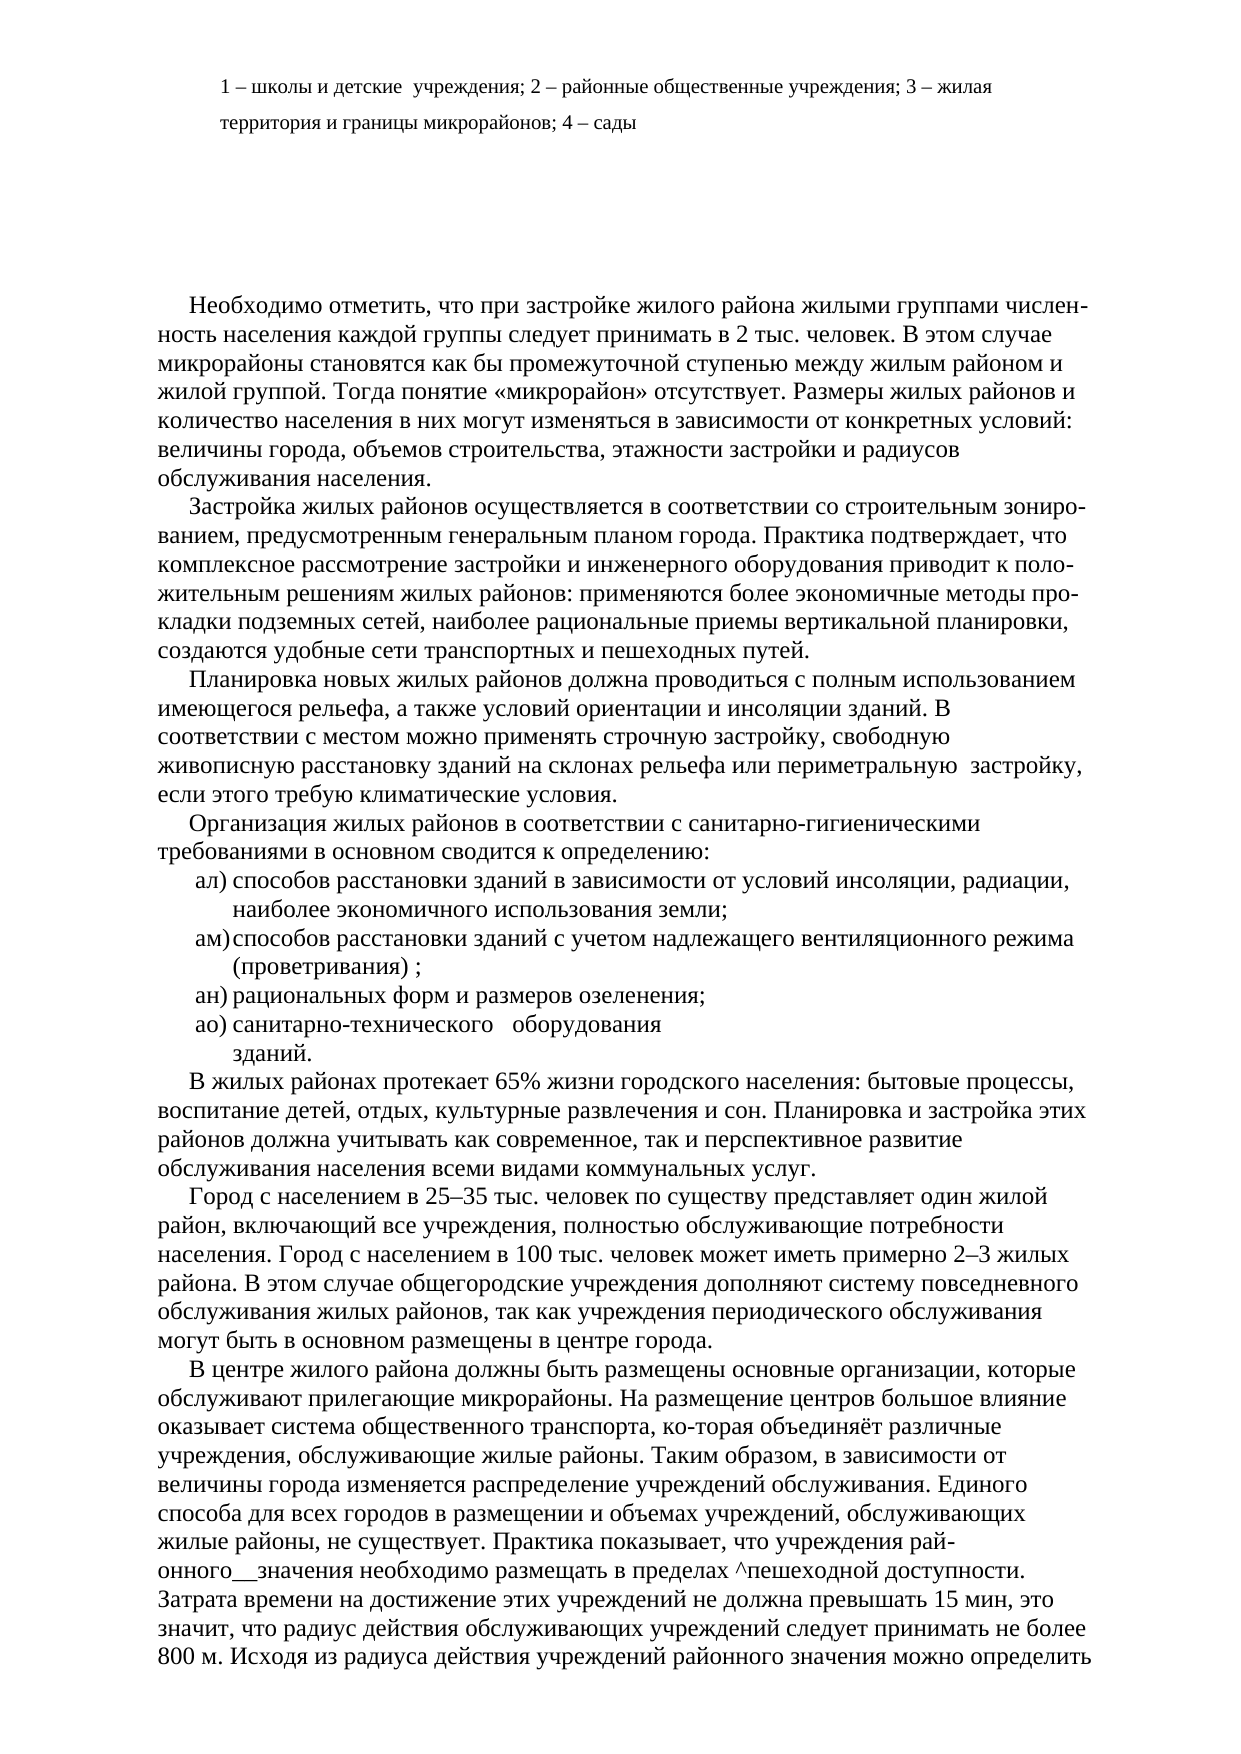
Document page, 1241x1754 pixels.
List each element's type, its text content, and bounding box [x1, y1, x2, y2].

text Организация жилых районов в соответствии с санитарно-гигиеническими требованиями в основном сводится к определению: [157, 808, 1092, 865]
text Необходимо отметить, что при застройке жилого района жилыми группами численность населения каждой группы следует принимать в 2 тыс. человек. В этом случае микрорайоны становятся как бы промежуточной ступенью между жилым районом и жилой группой. Тогда понятие «микрорайон» отсутствует. Размеры жилых районов и количество населения в них могут изменяться в зависимости от конкретных условий: величины города, объемов строительства, этажности застройки и радиусов обслуживания населения. [157, 290, 1092, 491]
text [157, 1354, 1092, 1670]
list рациональных форм и размеров озеленения; [195, 980, 1092, 1009]
list способов расстановки зданий в зависимости от условий инсоляции, радиации, наиболее экономичного использования земли; [195, 865, 1092, 923]
text Застройка жилых районов осуществляется в соответствии со строительным зонированием, предусмотренным генеральным планом города. Практика подтверждает, что комплексное рассмотрение застройки и инженерного оборудования приводит к положительным решениям жилых районов: применяются более экономичные методы прокладки подземных сетей, наиболее рациональные приемы вертикальной планировки, создаются удобные сети транспортных и пешеходных путей. [157, 491, 1092, 664]
list санитарно-технического оборудования зданий. [195, 1009, 1092, 1066]
list способов расстановки зданий с учетом надлежащего вентиляционного режима (проветривания) ; [195, 923, 1092, 980]
text Планировка новых жилых районов должна проводиться с полным использованием имеющегося рельефа, а также условий ориентации и инсоляции зданий. В соответствии с местом можно применять строчную застройку, свободную живописную расстановку зданий на склонах рельефа или периметральную застройку, если этого требую климатические условия. [157, 664, 1092, 808]
text В жилых районах протекает 65% жизни городского населения: бытовые процессы, воспитание детей, отдых, культурные развлечения и сон. Планировка и застройка этих районов должна учитывать как современное, так и перспективное развитие обслуживания населения всеми видами коммунальных услуг. [157, 1066, 1092, 1181]
text Город с населением в 25–35 тыс. человек по существу представляет один жилой район, включающий все учреждения, полностью обслуживающие потребности населения. Город с населением в 100 тыс. человек может иметь примерно 2–3 жилых района. В этом случае общегородские учреждения дополняют систему повседневного обслуживания жилых районов, так как учреждения периодического обслуживания могут быть в основном размещены в центре города. [157, 1181, 1092, 1354]
text 1 – школы и детские учреждения; 2 – районные общественные учреждения; 3 – жилая территория и границы микрорайонов; 4 – сады [220, 74, 1077, 134]
